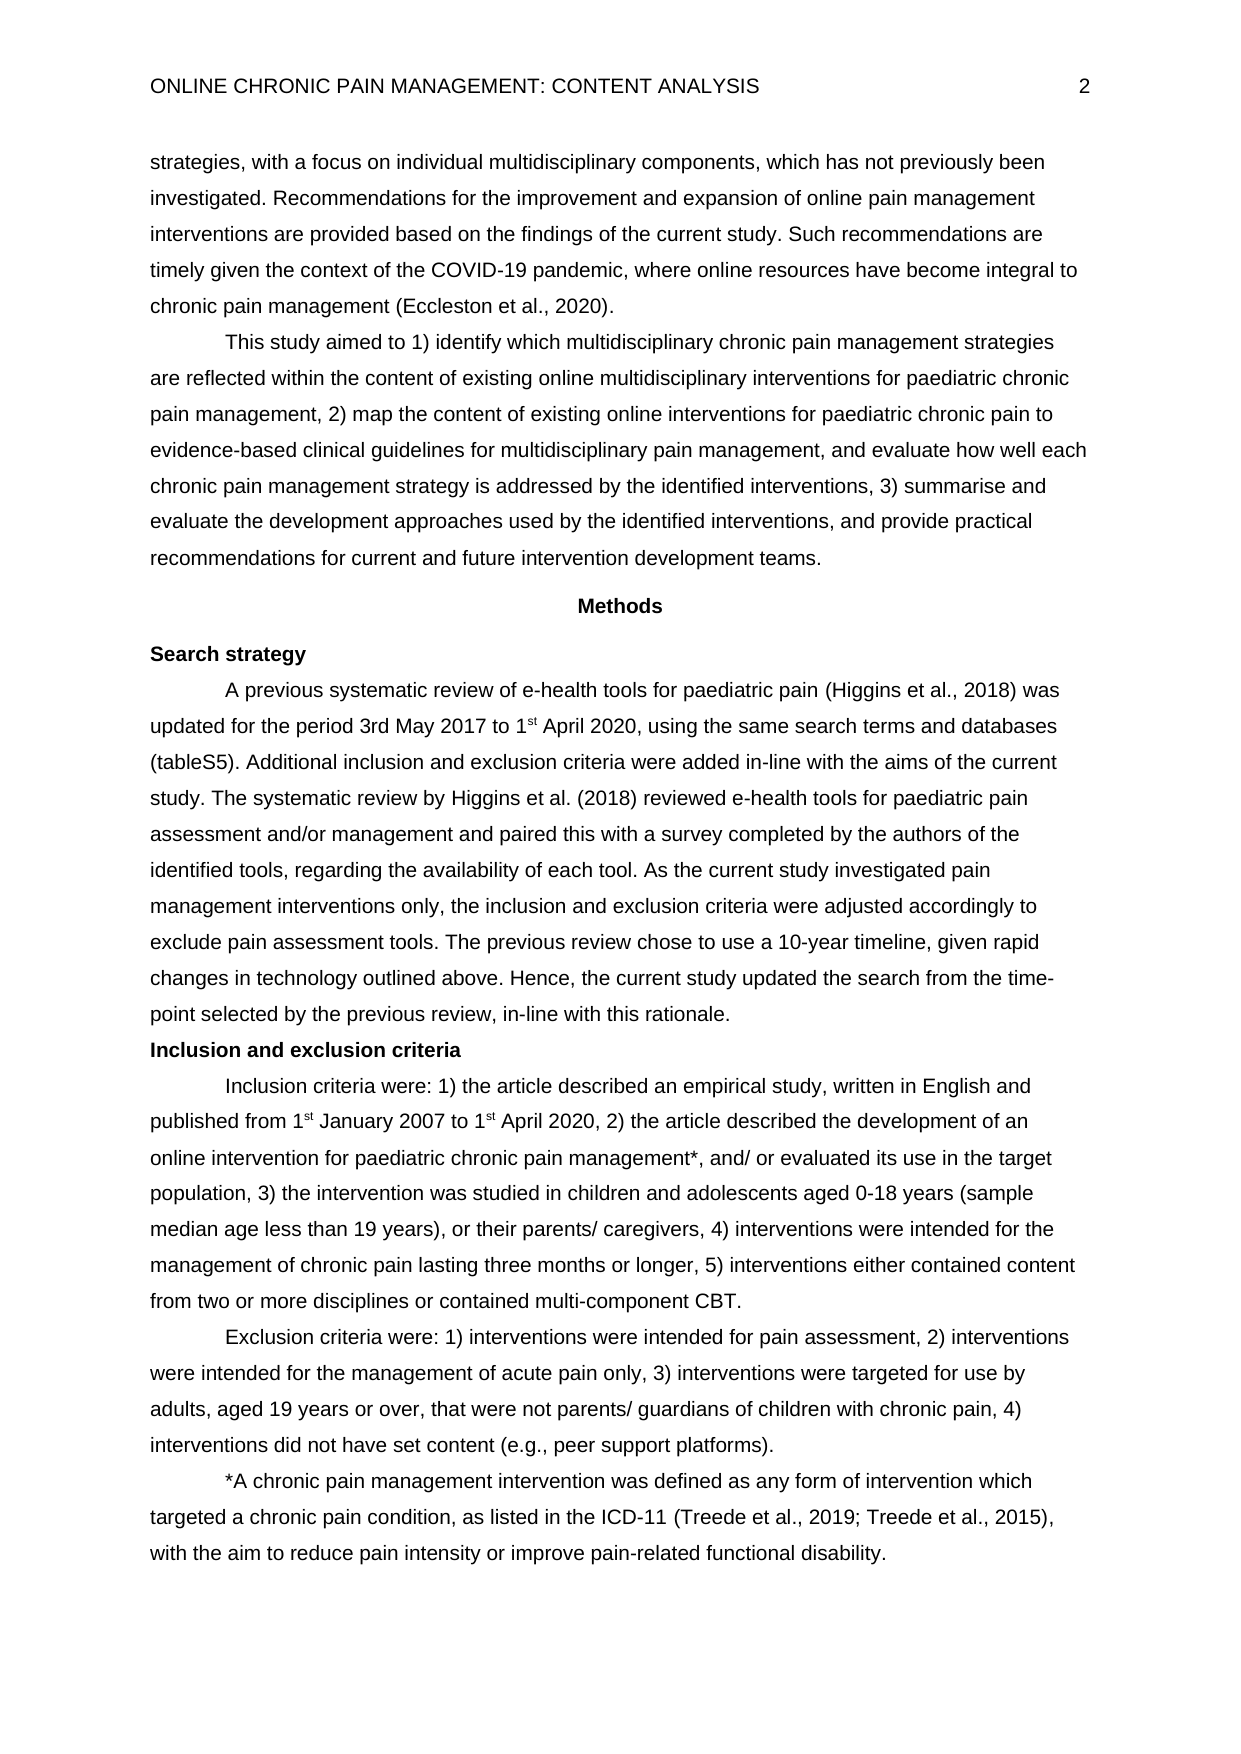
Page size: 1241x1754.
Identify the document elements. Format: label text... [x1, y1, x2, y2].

subtitle Inclusion and exclusion criteria [150, 1037, 1090, 1061]
text This study aimed to 1) identify which multidisciplinary chronic pain management strategies are reflected within the content of existing online multidisciplinary interventions for paediatric chronic pain management, 2) map the content of existing online interventions for paediatric chronic pain to evidence-based clinical guidelines for multidisciplinary pain management, and evaluate how well each chronic pain management strategy is addressed by the identified interventions, 3) summarise and evaluate the development approaches used by the identified interventions, and provide practical recommendations for current and future intervention development teams. [150, 330, 1090, 569]
text *A chronic pain management intervention was defined as any form of intervention which targeted a chronic pain condition, as listed in the ICD-11 (Treede et al., 2019; Treede et al., 2015), with the aim to reduce pain intensity or improve pain-related functional disability. [150, 1469, 1090, 1564]
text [150, 150, 1090, 318]
text A previous systematic review of e-health tools for paediatric pain (Higgins et al., 2018) was updated for the period 3rd May 2017 to 1st April 2020, using the same search terms and databases (tableS5). Additional inclusion and exclusion criteria were added in-line with the aims of the current study. The systematic review by Higgins et al. (2018) reviewed e-health tools for paediatric pain assessment and/or management and paired this with a survey completed by the authors of the identified tools, regarding the availability of each tool. As the current study investigated pain management interventions only, the inclusion and exclusion criteria were adjusted accordingly to exclude pain assessment tools. The previous review chose to use a 10-year timeline, given rapid changes in technology outlined above. Hence, the current study updated the search from the time-point selected by the previous review, in-line with this rationale. [150, 678, 1090, 1026]
title Methods [150, 594, 1090, 618]
text Exclusion criteria were: 1) interventions were intended for pain assessment, 2) interventions were intended for the management of acute pain only, 3) interventions were targeted for use by adults, aged 19 years or over, that were not parents/ guardians of children with chronic pain, 4) interventions did not have set content (e.g., peer support platforms). [150, 1325, 1090, 1457]
text Inclusion criteria were: 1) the article described an empirical study, written in English and published from 1st January 2007 to 1st April 2020, 2) the article described the development of an online intervention for paediatric chronic pain management*, and/ or evaluated its use in the target population, 3) the intervention was studied in children and adolescents aged 0-18 years (sample median age less than 19 years), or their parents/ caregivers, 4) interventions were intended for the management of chronic pain lasting three months or longer, 5) interventions either contained content from two or more disciplines or contained multi-component CBT. [150, 1073, 1090, 1313]
subtitle Search strategy [150, 642, 1090, 666]
